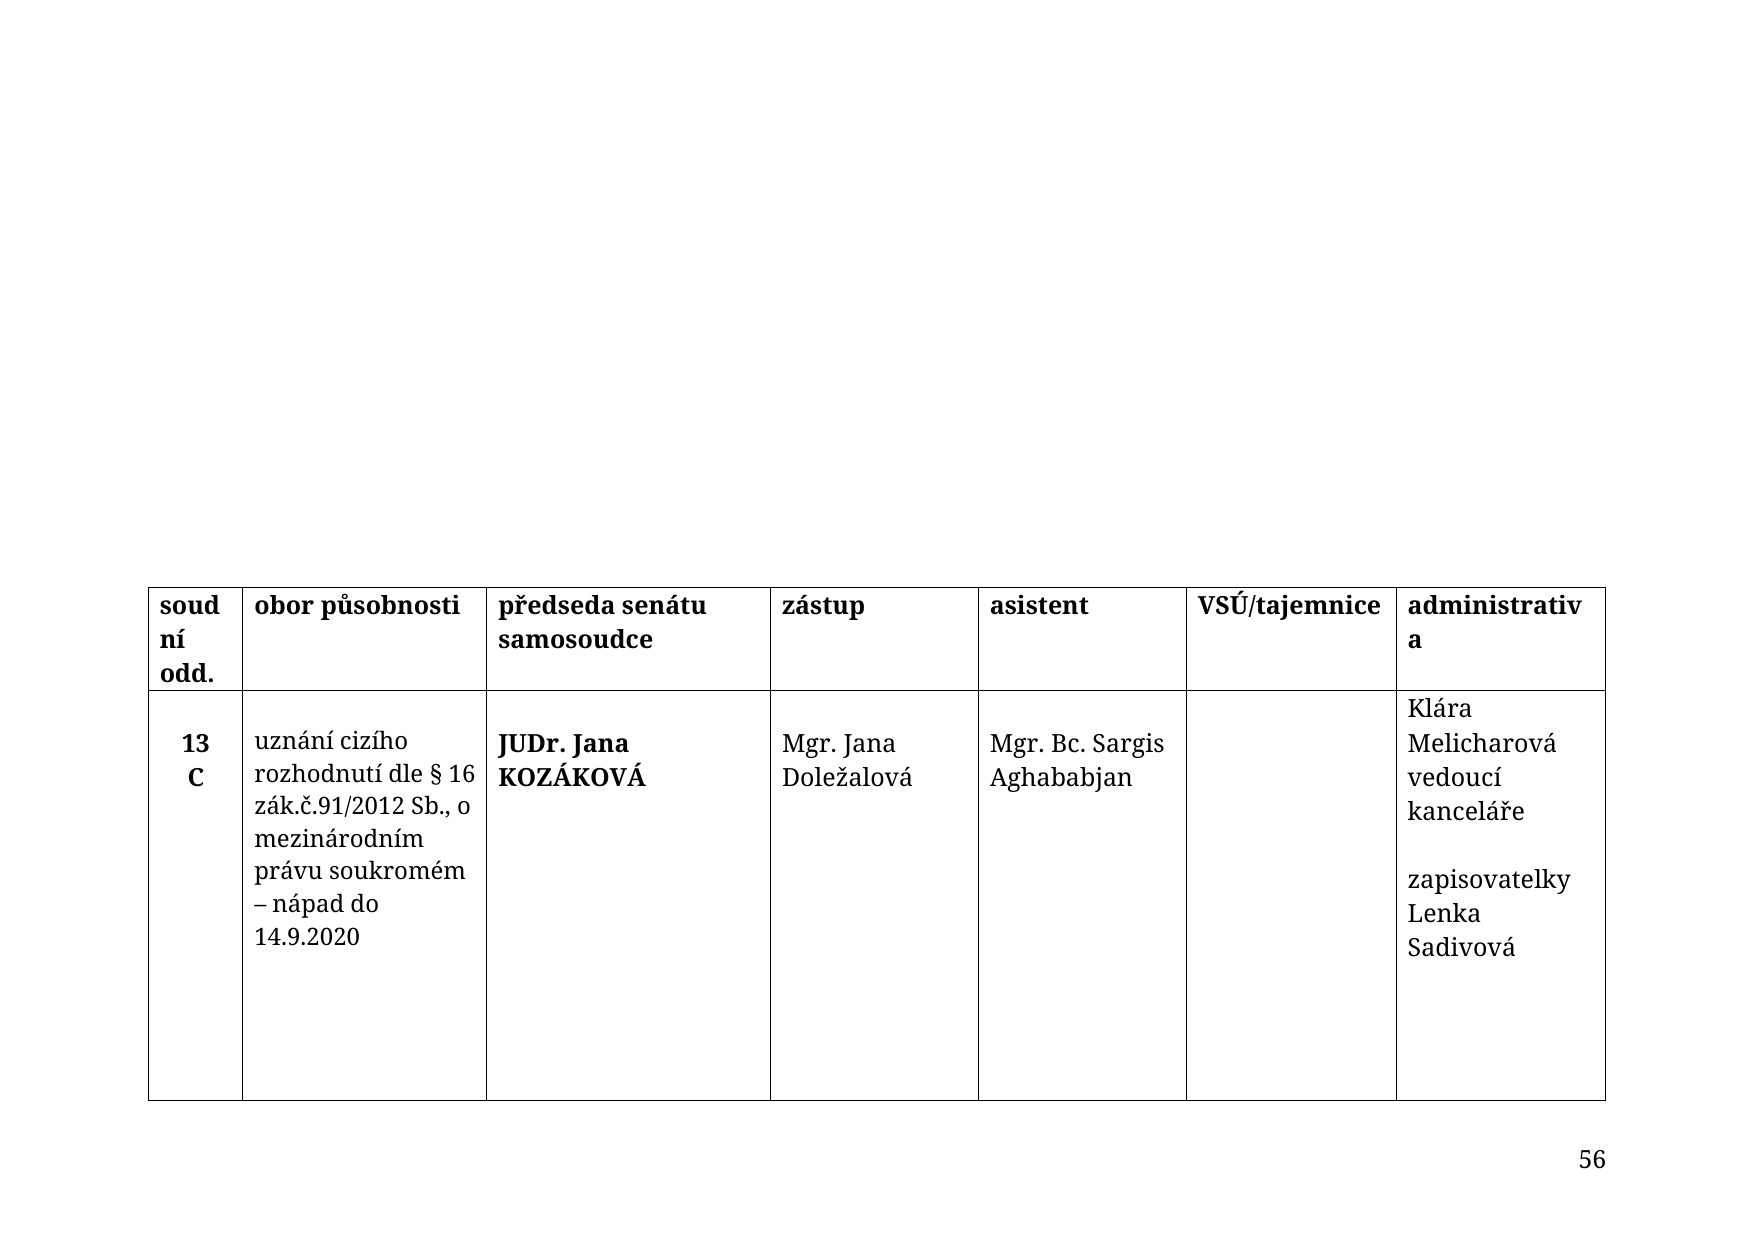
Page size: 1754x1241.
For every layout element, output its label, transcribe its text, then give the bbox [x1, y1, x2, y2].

table_header předseda senátu samosoudce [487, 588, 770, 690]
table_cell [771, 691, 978, 1100]
table_header VSÚ/tajemnice [1187, 588, 1396, 690]
table_header soudní odd. [149, 588, 242, 690]
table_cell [979, 691, 1186, 1100]
table_header obor působnosti [243, 588, 486, 690]
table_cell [487, 691, 770, 1100]
table_cell 13 C [149, 691, 242, 1100]
table_cell [1187, 691, 1396, 1100]
table_header administrativa [1397, 588, 1605, 690]
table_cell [1397, 691, 1605, 1100]
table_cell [243, 691, 486, 1100]
table_header asistent [979, 588, 1186, 690]
table_header zástup [771, 588, 978, 690]
